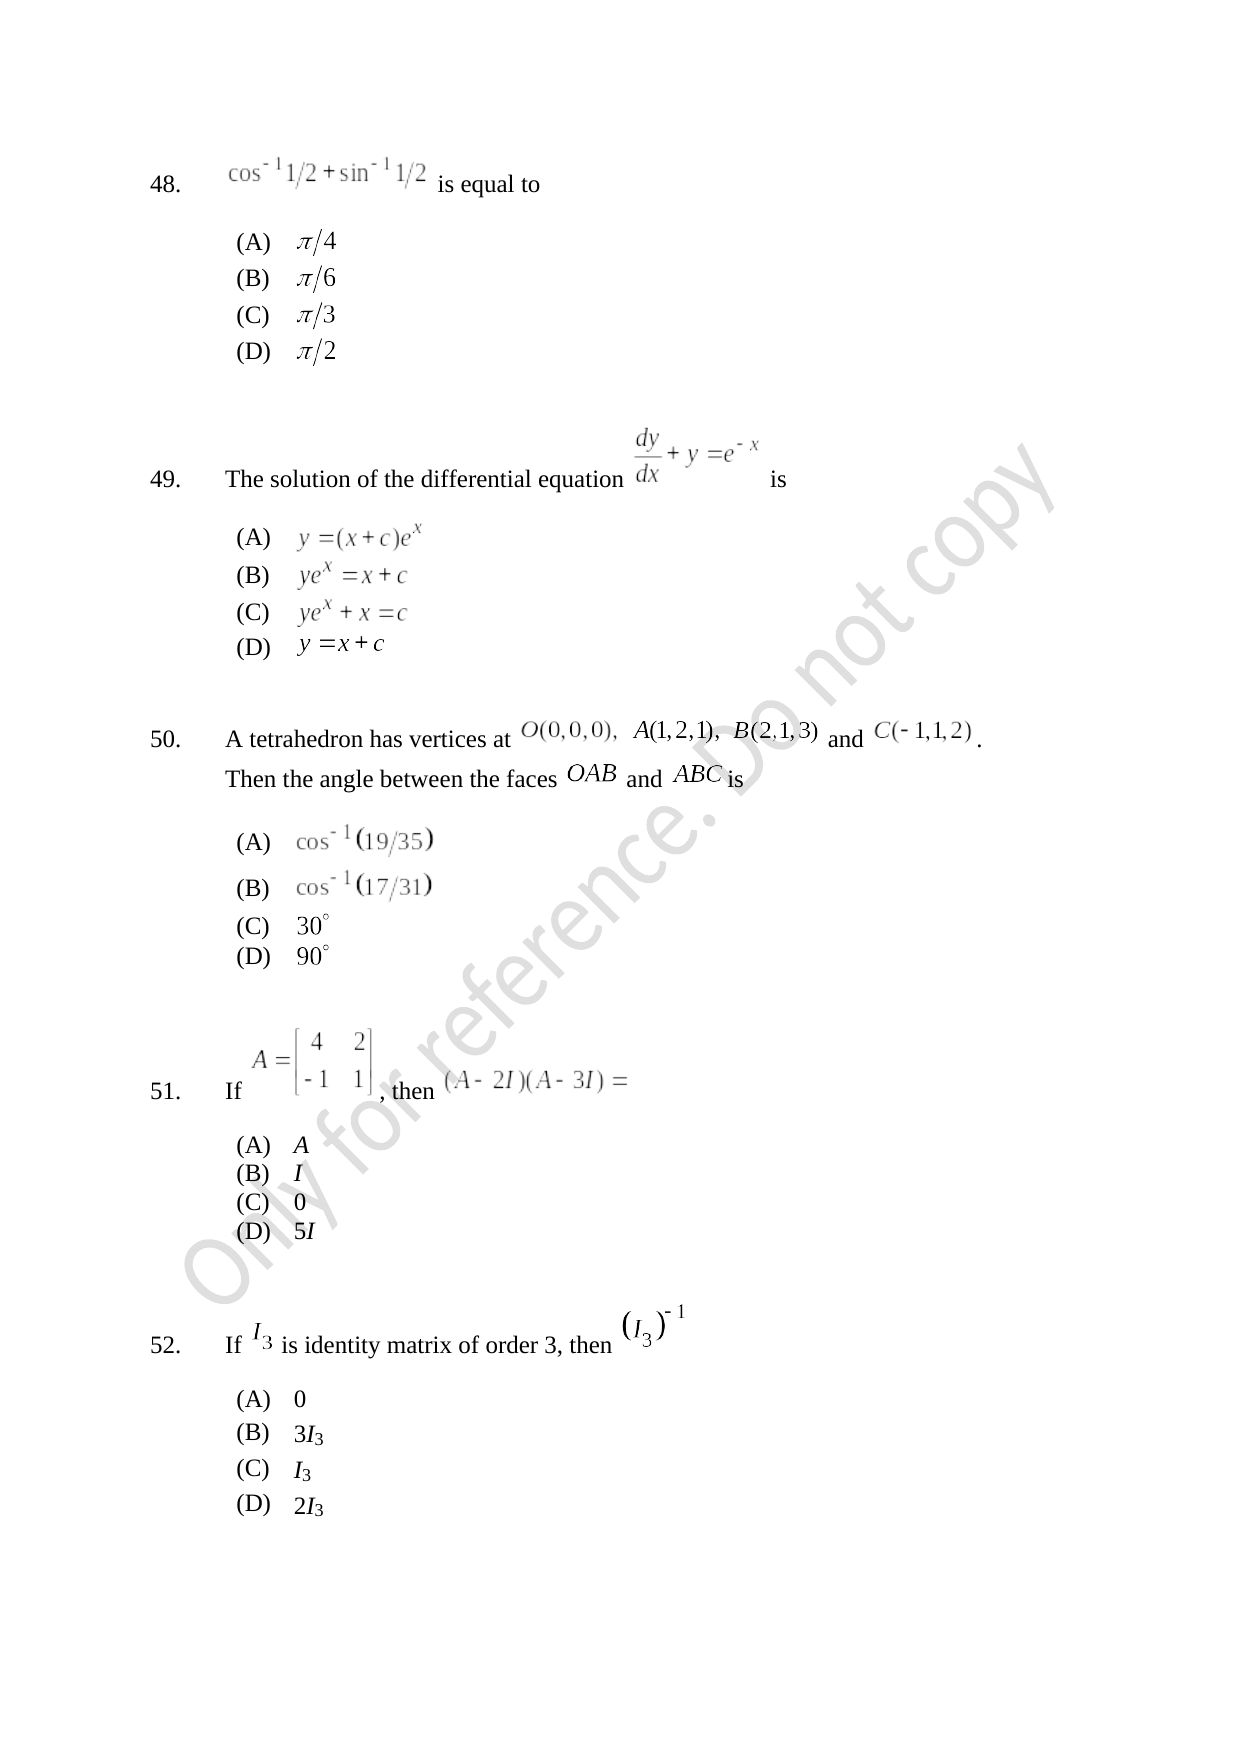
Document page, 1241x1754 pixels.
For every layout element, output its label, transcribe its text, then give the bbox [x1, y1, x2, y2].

table_cell (C) [225, 593, 282, 631]
table_header 0 [282, 1384, 1102, 1413]
text 50. A tetrahedron has vertices at and . Then the angle between the faces and is [150, 716, 1003, 793]
table_cell I3 [282, 1449, 1102, 1485]
text 49. The solution of the differential equation is [150, 423, 1090, 493]
table_cell (D) [225, 631, 282, 662]
table_cell (B) [225, 864, 282, 910]
table_header (A) [225, 223, 282, 260]
text 52. If is identity matrix of order 3, then [150, 1299, 1090, 1359]
table_cell [282, 333, 1102, 369]
table_cell (D) [225, 940, 282, 970]
table_cell (C) [225, 1449, 282, 1485]
table_cell (B) [225, 556, 282, 593]
table_header (A) [225, 518, 282, 556]
table_cell (D) [225, 1216, 282, 1245]
table_cell 3I3 [282, 1413, 1102, 1449]
text 51. If , then [150, 1024, 1090, 1105]
table_cell (B) [225, 1159, 282, 1187]
table_cell [282, 910, 1102, 940]
table_cell [282, 631, 1102, 662]
table_cell 0 [282, 1187, 1102, 1216]
table_cell (C) [225, 296, 282, 333]
table_header (A) [225, 818, 282, 864]
table_cell [282, 593, 1102, 631]
table_cell (C) [225, 1187, 282, 1216]
table_cell (B) [225, 260, 282, 296]
table_cell (B) [225, 1413, 282, 1449]
table_cell [282, 864, 1102, 910]
table_cell [282, 556, 1102, 593]
text 48. is equal to [150, 150, 1090, 198]
table_cell 5I [282, 1216, 1102, 1245]
table_header [282, 518, 1102, 556]
table_header (A) [225, 1130, 282, 1158]
table_cell (D) [225, 1485, 282, 1521]
table_cell [282, 260, 1102, 296]
table_cell (C) [225, 910, 282, 940]
table_cell (D) [225, 333, 282, 369]
table_header [282, 818, 1102, 864]
table_cell 2I3 [282, 1485, 1102, 1521]
table_header (A) [225, 1384, 282, 1413]
table_cell [282, 940, 1102, 970]
table_header [282, 223, 1102, 260]
table_header A [282, 1130, 1102, 1158]
table_cell I [282, 1159, 1102, 1187]
table_cell [282, 296, 1102, 333]
